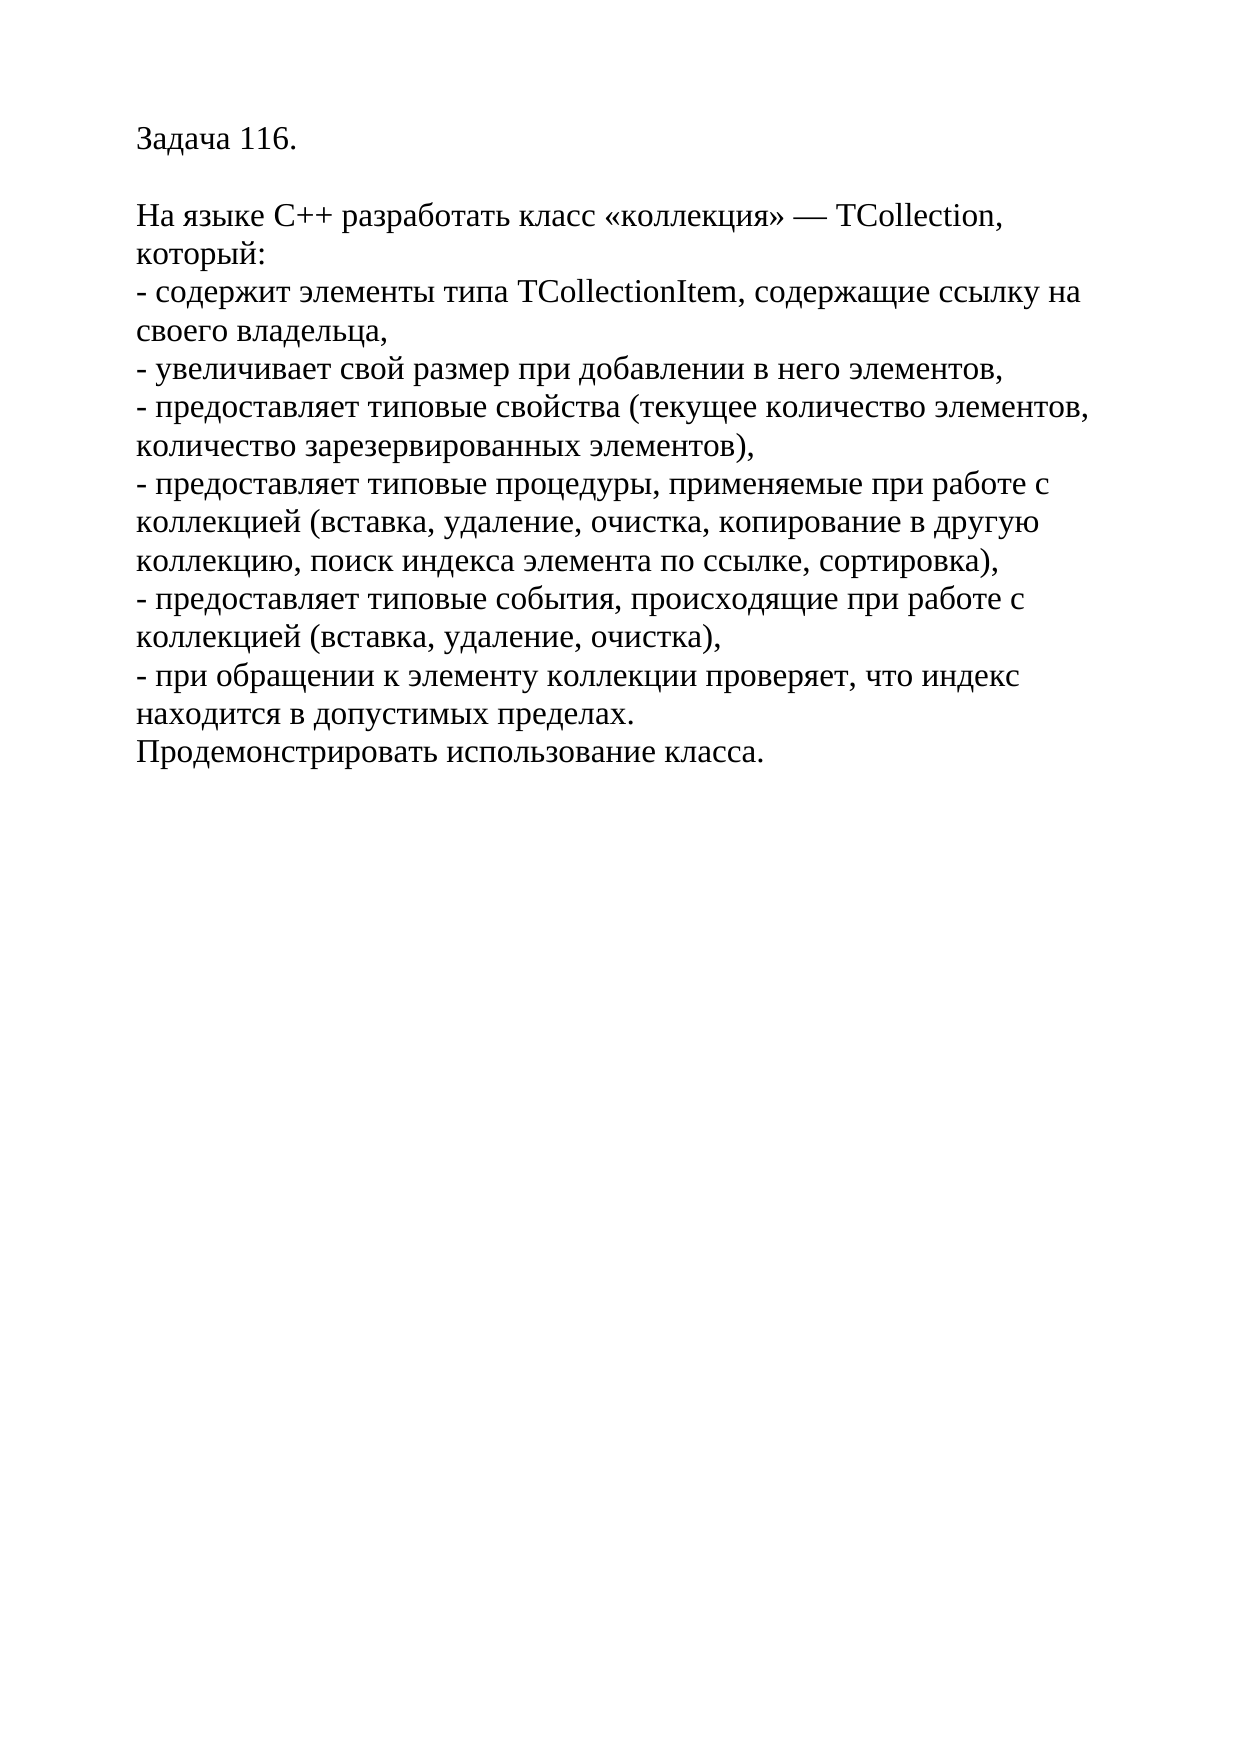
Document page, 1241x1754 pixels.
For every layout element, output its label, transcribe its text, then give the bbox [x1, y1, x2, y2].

text - предоставляет типовые свойства (текущее количество элементов, количество зарезервированных элементов), [136, 386, 1110, 463]
text - содержит элементы типа TCollectionItem, содержащие ссылку на своего владельца, [136, 271, 1110, 348]
text На языке C++ разработать класс «коллекция» — TCollection, который: [136, 195, 1110, 271]
text - предоставляет типовые события, происходящие при работе с коллекцией (вставка, удаление, очистка), [136, 578, 1110, 655]
text - при обращении к элементу коллекции проверяет, что индекс находится в допустимых пределах. [136, 655, 1110, 731]
text Задача 116. [136, 118, 1110, 156]
text - увеличивает свой размер при добавлении в него элементов, [136, 348, 1110, 386]
text - предоставляет типовые процедуры, применяемые при работе с коллекцией (вставка, удаление, очистка, копирование в другую коллекцию, поиск индекса элемента по ссылке, сортировка), [136, 463, 1110, 578]
text Продемонстрировать использование класса. [136, 731, 1110, 770]
